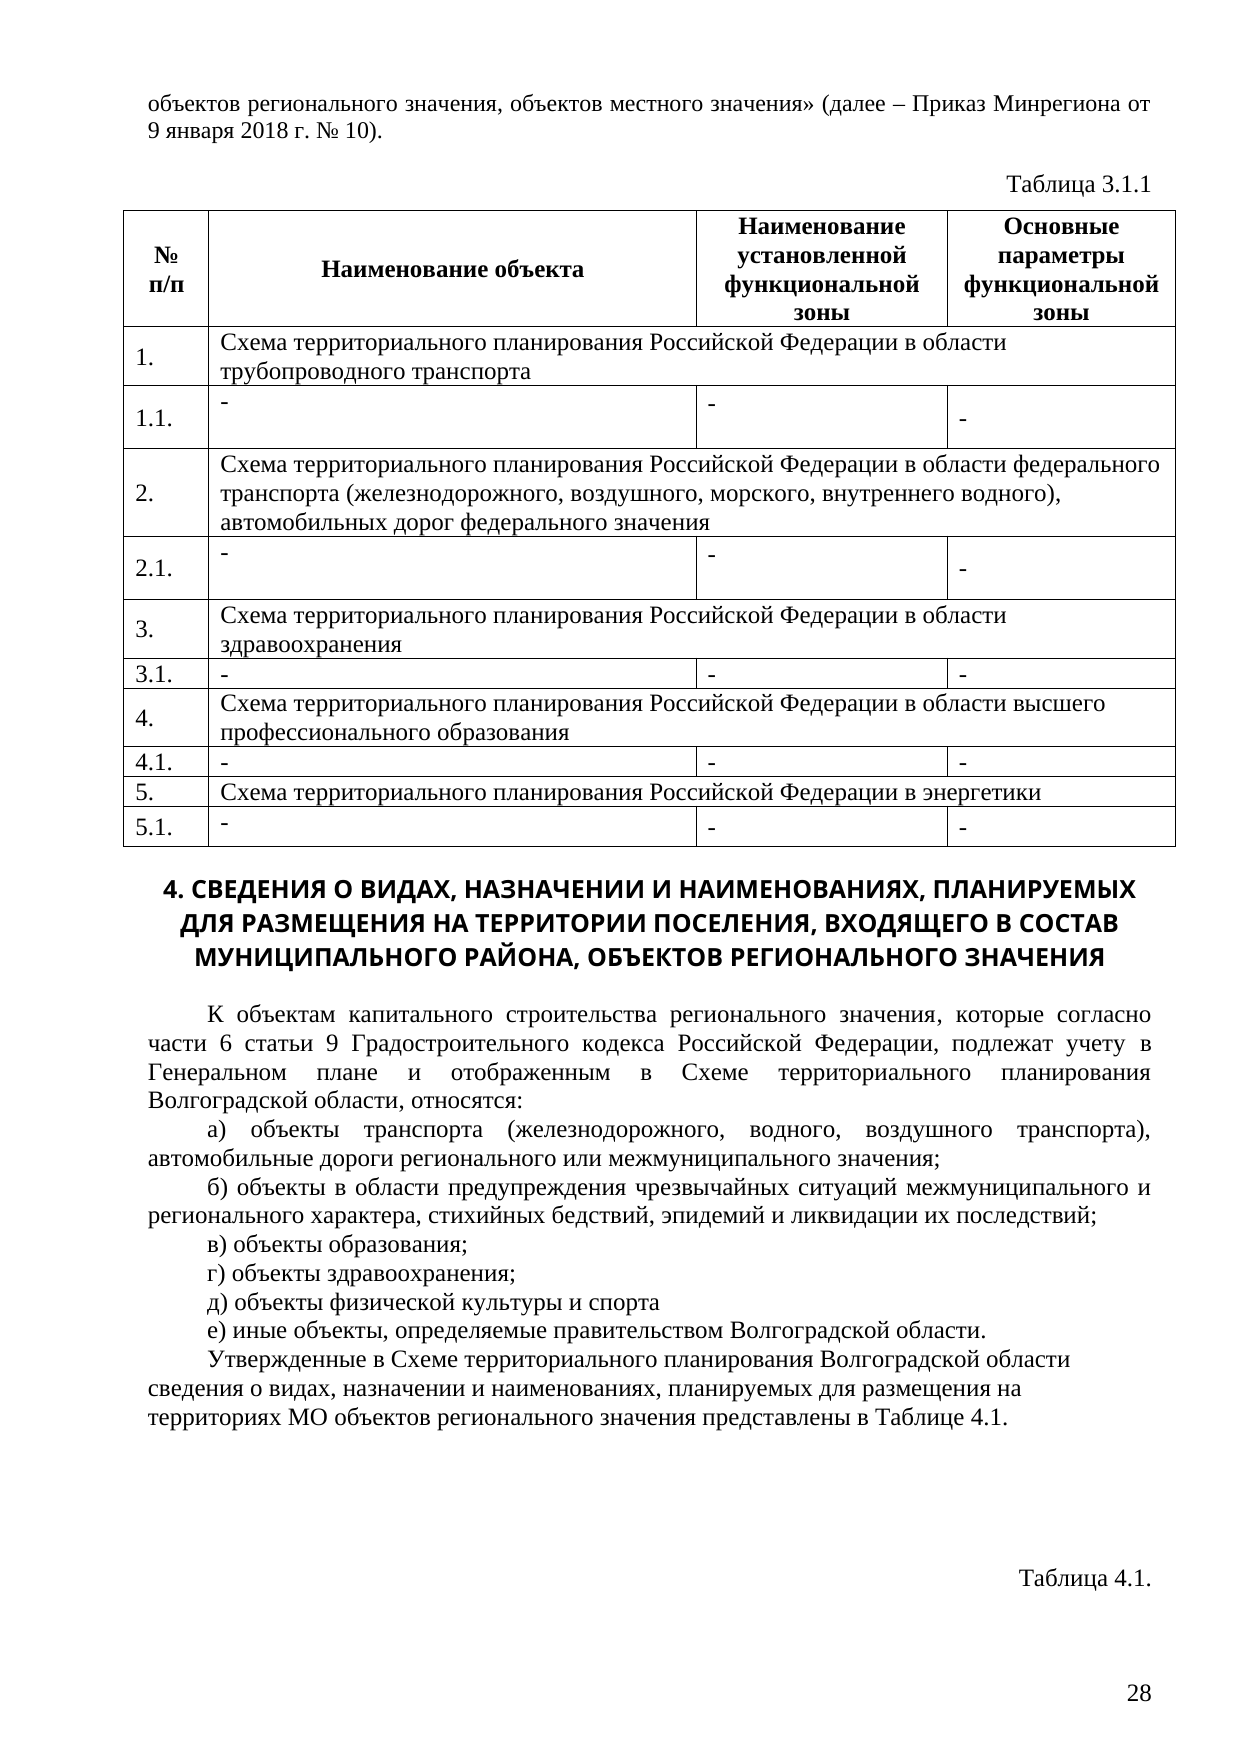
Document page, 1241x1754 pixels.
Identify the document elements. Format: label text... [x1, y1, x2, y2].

text е) иные объекты, определяемые правительством Волгоградской области. [148, 1315, 1152, 1344]
table_cell - [209, 659, 696, 687]
table_cell - [697, 747, 947, 776]
table_cell 4.1. [124, 747, 208, 776]
table_cell 1.1. [124, 386, 208, 448]
table_cell - [697, 659, 947, 687]
table_header Наименование установленной функциональной зоны [697, 211, 947, 326]
text в) объекты образования; [148, 1229, 1152, 1258]
table_cell - [948, 807, 1175, 846]
table_cell 2. [124, 449, 208, 536]
subtitle Таблица 3.1.1 [148, 169, 1152, 198]
table_cell - [209, 386, 696, 448]
table_cell 5.1. [124, 807, 208, 846]
text г) объекты здравоохранения; [148, 1258, 1152, 1287]
text б) объекты в области предупреждения чрезвычайных ситуаций межмуниципального и регионального характера, стихийных бедствий, эпидемий и ликвидации их последствий; [148, 1172, 1152, 1229]
subtitle 4. Cведения о видах, назначении и НАИМЕНОВАНИЯХ, планируемых для размещения на территории поселения, входящего в состав муниципального района, объектов регионального значения [148, 872, 1152, 974]
table_cell 1. [124, 327, 208, 385]
table_cell Схема территориального планирования Российской Федерации в области здравоохранения [209, 600, 1175, 658]
table_header № п/п [124, 211, 208, 326]
table_cell - [948, 386, 1175, 448]
table_cell - [697, 386, 947, 448]
table_cell - [948, 659, 1175, 687]
table_cell - [209, 537, 696, 599]
table_cell - [209, 747, 696, 776]
table_cell - [697, 537, 947, 599]
table_cell - [697, 807, 947, 846]
table_cell 3. [124, 600, 208, 658]
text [148, 89, 1152, 144]
text Утвержденные в Схеме территориального планирования Волгоградской области сведения о видах, назначении и наименованиях, планируемых для размещения на территориях МО объектов регионального значения представлены в Таблице 4.1. [148, 1344, 1152, 1430]
table_header Наименование объекта [209, 211, 696, 326]
table_cell - [948, 747, 1175, 776]
table_cell Схема территориального планирования Российской Федерации в области трубопроводного транспорта [209, 327, 1175, 385]
table_cell Схема территориального планирования Российской Федерации в области высшего профессионального образования [209, 689, 1175, 746]
text д) объекты физической культуры и спорта [148, 1287, 1152, 1315]
table_cell Схема территориального планирования Российской Федерации в области федерального транспорта (железнодорожного, воздушного, морского, внутреннего водного), автомобильных дорог федерального значения [209, 449, 1175, 536]
table_cell 5. [124, 777, 208, 806]
subtitle Таблица 4.1. [148, 1563, 1152, 1592]
table_cell - [948, 537, 1175, 599]
table_cell 2.1. [124, 537, 208, 599]
table_cell 4. [124, 689, 208, 746]
table_cell 3.1. [124, 659, 208, 687]
table_cell Схема территориального планирования Российской Федерации в энергетики [209, 777, 1175, 806]
table_header Основные параметры функциональной зоны [948, 211, 1175, 326]
text а) объекты транспорта (железнодорожного, водного, воздушного транспорта), автомобильные дороги регионального или межмуниципального значения; [148, 1114, 1152, 1172]
table_cell - [209, 807, 696, 846]
text К объектам капитального строительства регионального значения, которые согласно части 6 статьи 9 Градостроительного кодекса Российской Федерации, подлежат учету в Генеральном плане и отображенным в Схеме территориального планирования Волгоградской области, относятся: [148, 999, 1152, 1114]
